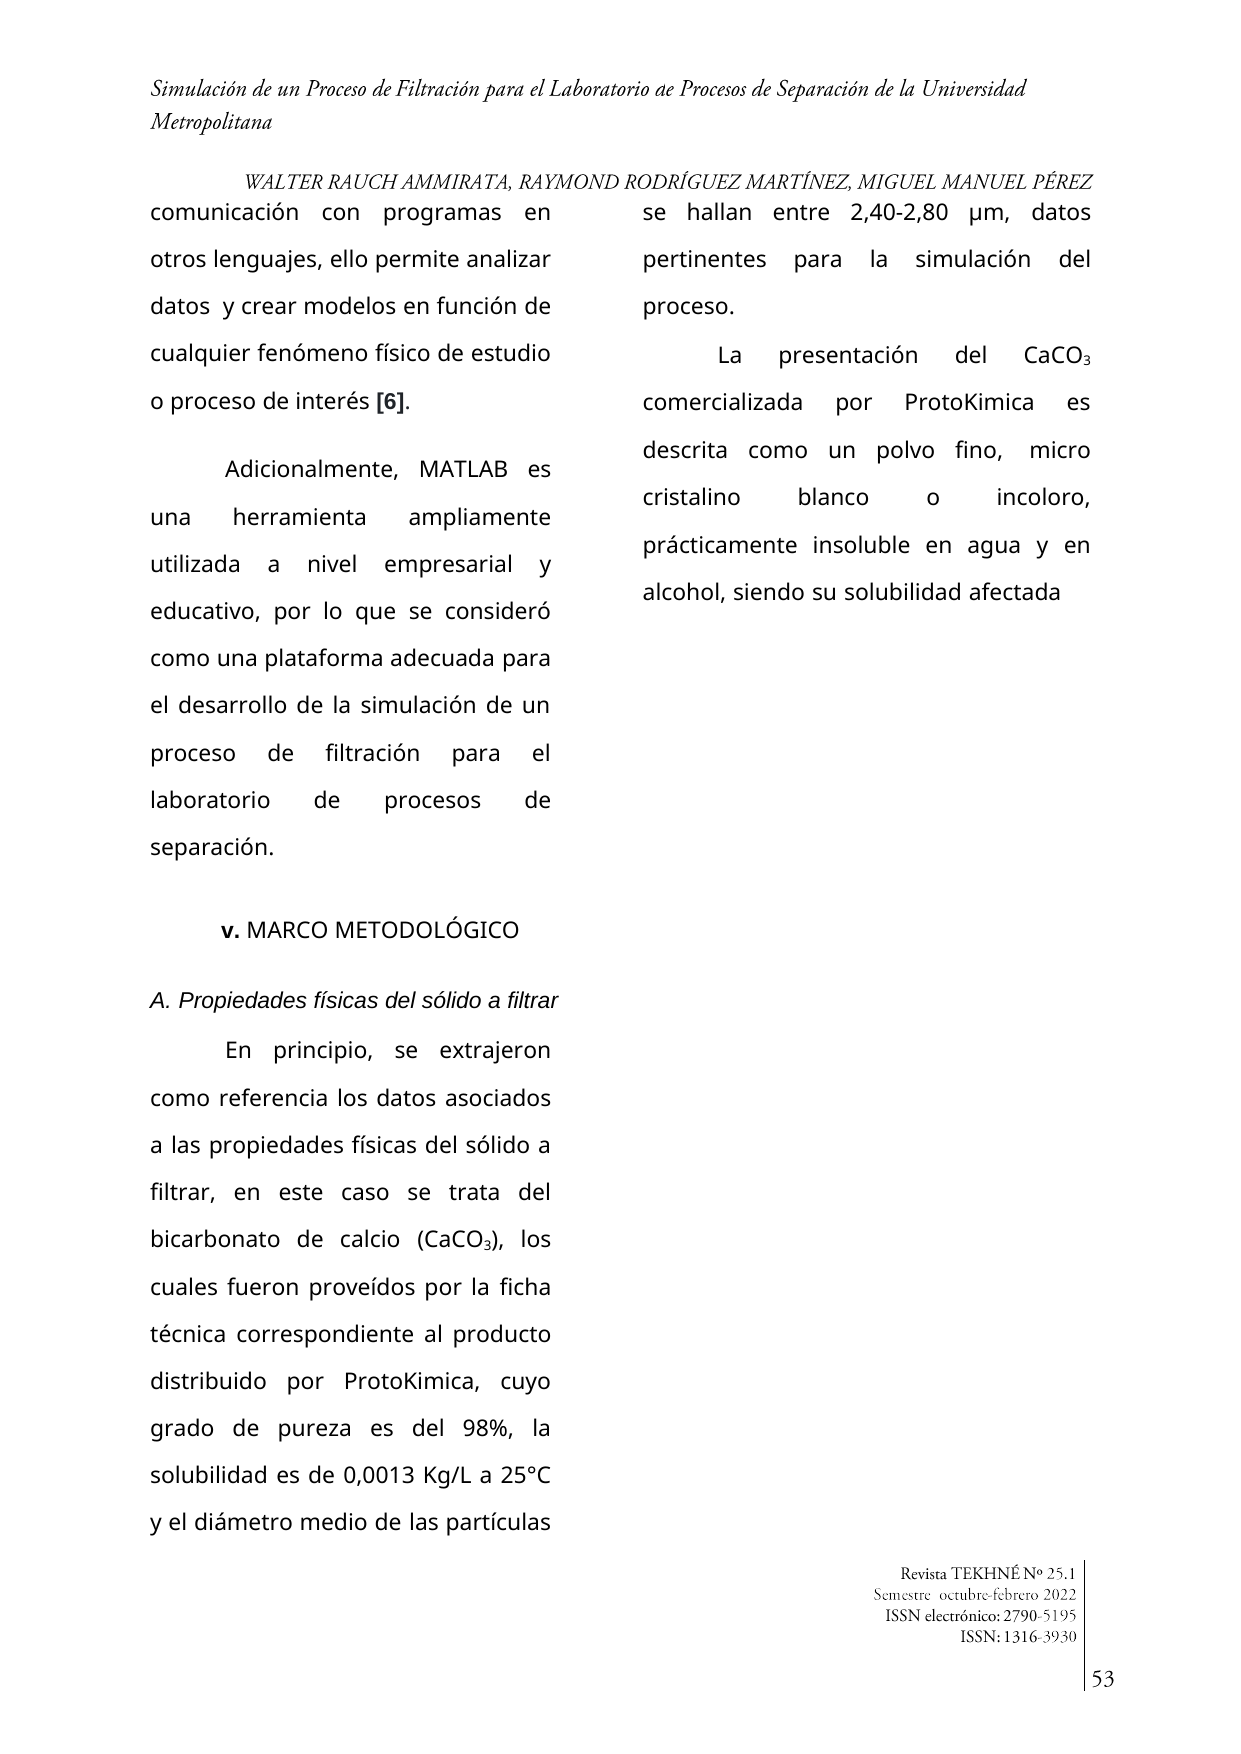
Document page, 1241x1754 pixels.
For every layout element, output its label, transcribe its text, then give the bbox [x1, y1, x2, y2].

list MARCO METODOLÓGICO [221, 914, 602, 946]
text comunicación con programas en otros lenguajes, ello permite analizar datos y crear modelos en función de cualquier fenómeno físico de estudio o proceso de interés [6]. [150, 196, 551, 416]
text La presentación del CaCO3 comercializada por ProtoKimica es descrita como un polvo fino, micro cristalino blanco o incoloro, prácticamente insoluble en agua y en alcohol, siendo su solubilidad afectada [642, 339, 1091, 607]
text Adicionalmente, MATLAB es una herramienta ampliamente utilizada a nivel empresarial y educativo, por lo que se consideró como una plataforma adecuada para el desarrollo de la simulación de un proceso de filtración para el laboratorio de procesos de separación. [150, 453, 551, 862]
picture [243, 169, 1104, 196]
picture [873, 1563, 1084, 1648]
text En principio, se extrajeron como referencia los datos asociados a las propiedades físicas del sólido a filtrar, en este caso se trata del bicarbonato de calcio (CaCO3), los cuales fueron proveídos por la ficha técnica correspondiente al producto distribuido por ProtoKimica, cuyo grado de pureza es del 98%, la solubilidad es de 0,0013 Kg/L a 25°C y el diámetro medio de las partículas se hallan entre 2,40-2,80 μm, datos pertinentes para la simulación del proceso. [150, 1034, 551, 1538]
picture [150, 74, 1039, 104]
picture [150, 108, 281, 137]
text En principio, se extrajeron como referencia los datos asociados a las propiedades físicas del sólido a filtrar, en este caso se trata del bicarbonato de calcio (CaCO3), los cuales fueron proveídos por la ficha técnica correspondiente al producto distribuido por ProtoKimica, cuyo grado de pureza es del 98%, la solubilidad es de 0,0013 Kg/L a 25°C y el diámetro medio de las partículas se hallan entre 2,40-2,80 μm, datos pertinentes para la simulación del proceso. [642, 196, 1091, 321]
picture [1091, 1664, 1127, 1694]
list Propiedades físicas del sólido a filtrar [150, 987, 602, 1014]
